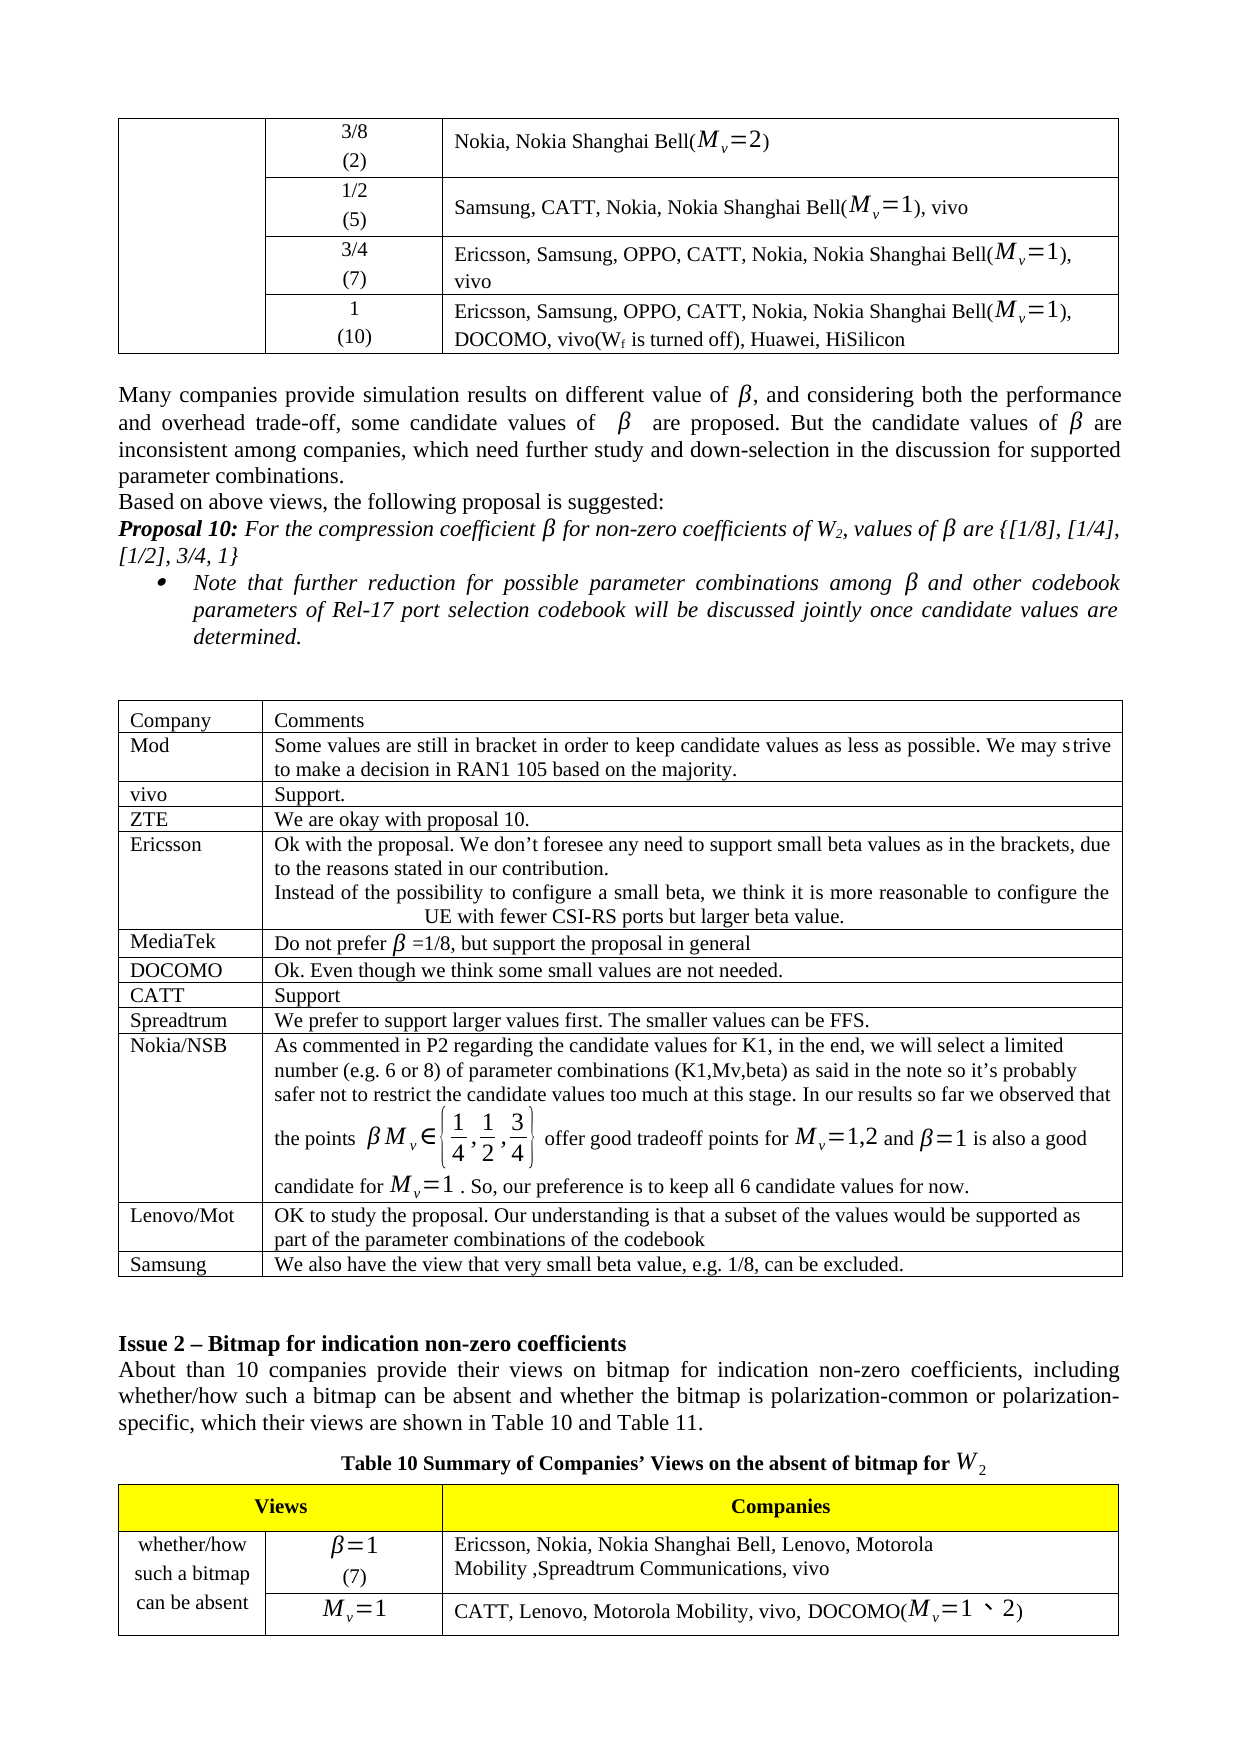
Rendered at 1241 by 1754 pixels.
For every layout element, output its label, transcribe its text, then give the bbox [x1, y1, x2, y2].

table_cell Ok. Even though we think some small values are not needed. [263, 958, 1122, 982]
text Many companies provide simulation results on different value of , and considering both the performance and overhead trade-off, some candidate values of are proposed. But the candidate values of are inconsistent among companies, which need further study and down-selection in the discussion for supported parameter combinations. [118, 381, 1122, 488]
text Issue 2 – Bitmap for indication non-zero coefficients [118, 1330, 1122, 1356]
table_cell Support. [263, 782, 1122, 806]
table_cell whether/how such a bitmap can be absent [119, 1532, 265, 1635]
table_cell Nokia, Nokia Shanghai Bell() [443, 119, 1118, 177]
table_cell ZTE [119, 807, 262, 831]
table_cell DOCOMO [119, 958, 262, 982]
table_cell As commented in P2 regarding the candidate values for K1, in the end, we will select a limited number (e.g. 6 or 8) of parameter combinations (K1,Mv,beta) as said in the note so it’s probably safer not to restrict the candidate values too much at this stage. In our results so far we observed that the points offer good tradeoff points for and is also a good candidate for . So, our preference is to keep all 6 candidate values for now. [263, 1034, 1122, 1202]
table_cell Samsung [119, 1252, 262, 1276]
table_cell (5) [266, 1594, 442, 1635]
table_cell We prefer to support larger values first. The smaller values can be FFS. [263, 1008, 1122, 1032]
table_cell Spreadtrum [119, 1008, 262, 1032]
text Based on above views, the following proposal is suggested: [118, 488, 1122, 515]
table_cell Mod [119, 733, 262, 781]
table_cell (7) [266, 1532, 442, 1593]
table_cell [443, 1594, 1118, 1635]
table_header Comments [263, 701, 1122, 732]
table_cell Support [263, 983, 1122, 1007]
table_cell Ok with the proposal. We don’t foresee any need to support small beta values as in the brackets, due to the reasons stated in our contribution. Instead of the possibility to configure a small beta, we think it is more reasonable to configure the UE with fewer CSI-RS ports but larger beta value. [263, 832, 1122, 928]
table_cell 1/2 (5) [266, 178, 442, 236]
text Proposal 10: For the compression coefficient for non-zero coefficients of W2, values of are {[1/8], [1/4], [1/2], 3/4, 1} [118, 515, 1122, 569]
table_cell vivo [119, 782, 262, 806]
table_cell Lenovo/Mot [119, 1203, 262, 1251]
table_cell CATT [119, 983, 262, 1007]
table_cell Ericsson [119, 832, 262, 928]
table_header Companies [443, 1485, 1118, 1531]
table_cell 3/8 (2) [266, 119, 442, 177]
list Table 10 Summary of Companies’ Views on the absent of bitmap for [206, 1448, 1122, 1479]
table_cell Some values are still in bracket in order to keep candidate values as less as possible. We may strive to make a decision in RAN1 105 based on the majority. [263, 733, 1122, 781]
table_cell We also have the view that very small beta value, e.g. 1/8, can be excluded. [263, 1252, 1122, 1276]
table_cell Samsung, CATT, Nokia, Nokia Shanghai Bell(), vivo [443, 178, 1118, 236]
table_header Views [119, 1485, 442, 1531]
table_cell We are okay with proposal 10. [263, 807, 1122, 831]
table_cell Ericsson, Nokia, Nokia Shanghai Bell, Lenovo, Motorola Mobility ,Spreadtrum Communications, vivo [443, 1532, 1118, 1593]
table_cell 3/4 (7) [266, 237, 442, 294]
table_cell Ericsson, Samsung, OPPO, CATT, Nokia, Nokia Shanghai Bell(), DOCOMO, vivo(Wf is turned off), Huawei, HiSilicon [443, 295, 1118, 353]
table_cell MediaTek [119, 930, 262, 957]
list Note that further reduction for possible parameter combinations among and other codebook parameters of Rel-17 port selection codebook will be discussed jointly once candidate values are determined. [156, 569, 1122, 649]
table_cell 1 (10) [266, 295, 442, 353]
table_cell OK to study the proposal. Our understanding is that a subset of the values would be supported as part of the parameter combinations of the codebook [263, 1203, 1122, 1251]
table_header Company [119, 701, 262, 732]
table_cell Nokia/NSB [119, 1034, 262, 1202]
table_cell Ericsson, Samsung, OPPO, CATT, Nokia, Nokia Shanghai Bell(), vivo [443, 237, 1118, 294]
text About than 10 companies provide their views on bitmap for indication non-zero coefficients, including whether/how such a bitmap can be absent and whether the bitmap is polarization-common or polarization-specific, which their views are shown in Table 10 and Table 11. [118, 1356, 1122, 1435]
table_cell Do not prefer =1/8, but support the proposal in general [263, 930, 1122, 957]
